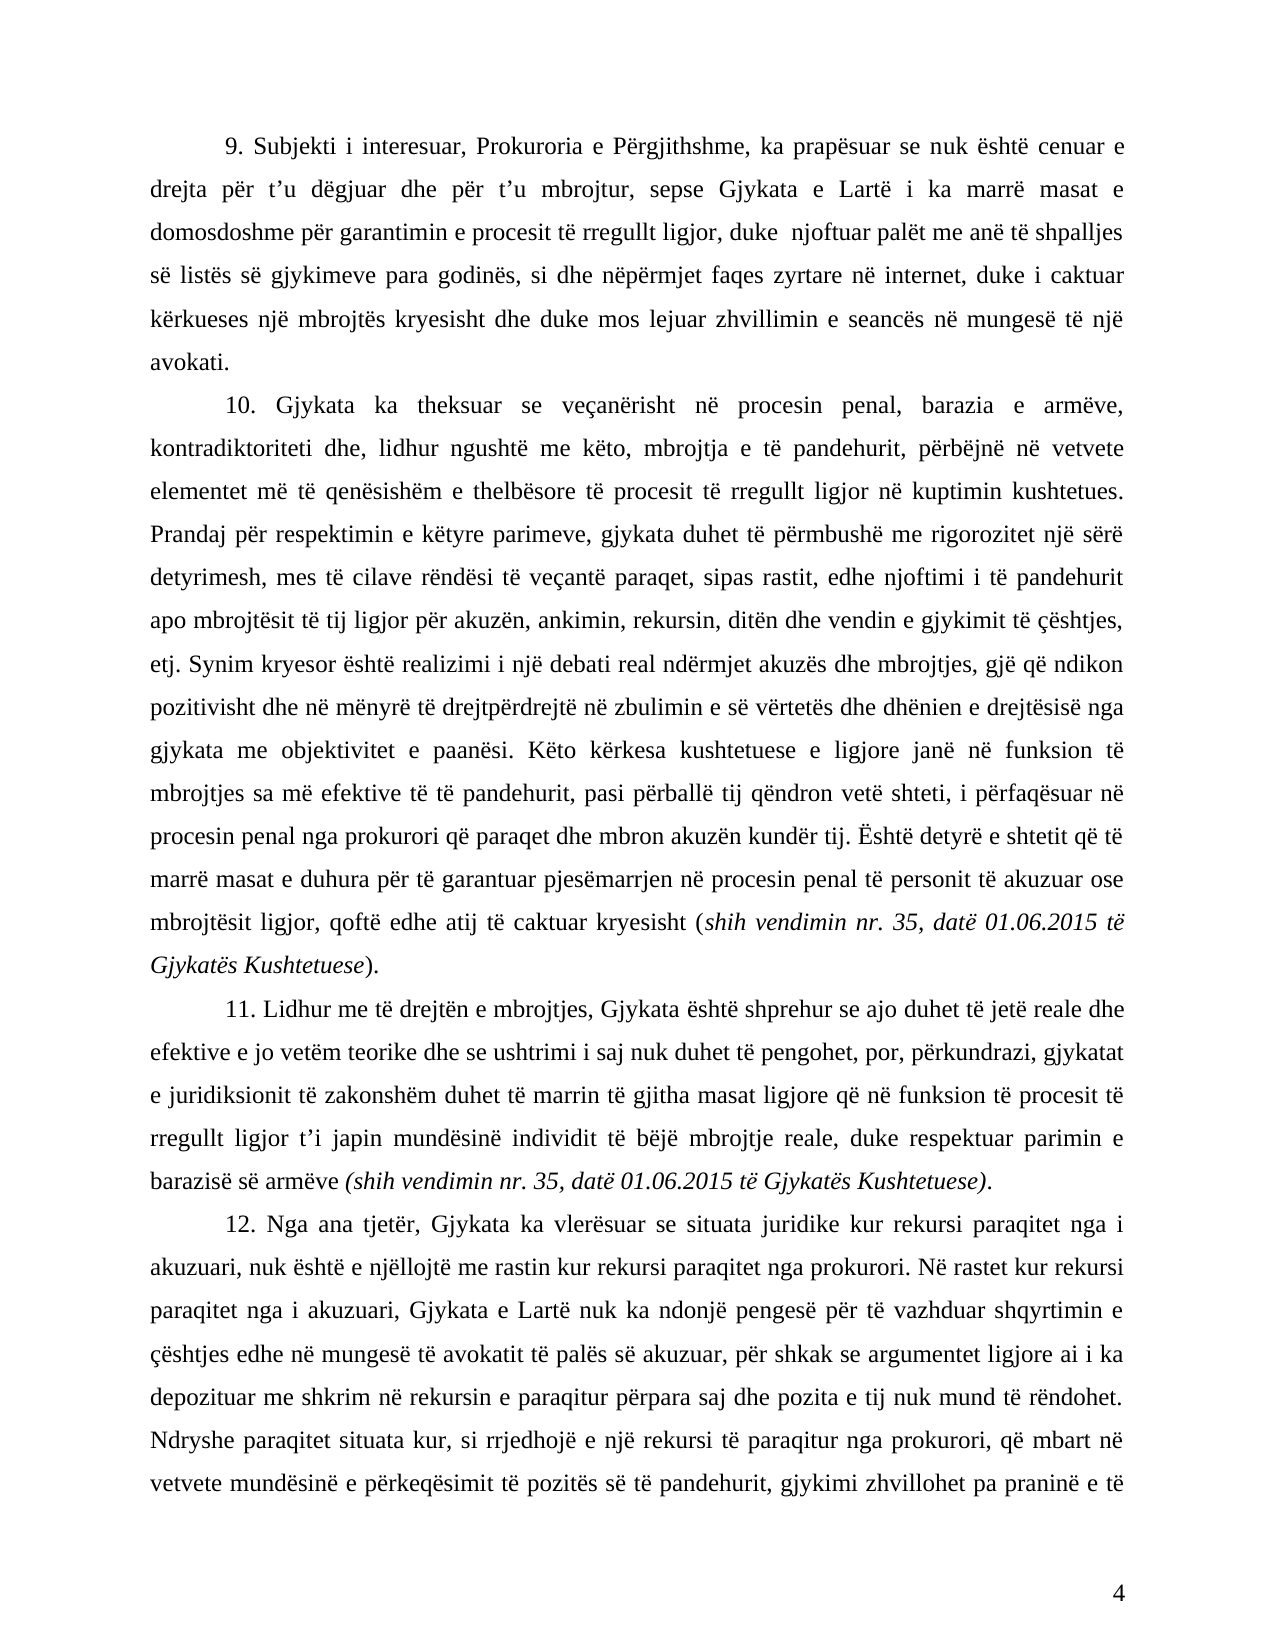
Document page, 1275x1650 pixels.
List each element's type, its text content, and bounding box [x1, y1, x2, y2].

text 11. Lidhur me të drejtën e mbrojtjes, Gjykata është shprehur se ajo duhet të jetë reale dhe efektive e jo vetëm teorike dhe se ushtrimi i saj nuk duhet të pengohet, por, përkundrazi, gjykatat e juridiksionit të zakonshëm duhet të marrin të gjitha masat ligjore që në funksion të procesit të rregullt ligjor t’i japin mundësinë individit të bëjë mbrojtje reale, duke respektuar parimin e barazisë së armëve (shih vendimin nr. 35, datë 01.06.2015 të Gjykatës Kushtetuese). [150, 994, 1125, 1195]
text 10. Gjykata ka theksuar se veçanërisht në procesin penal, barazia e armëve, kontradiktoriteti dhe, lidhur ngushtë me këto, mbrojtja e të pandehurit, përbëjnë në vetvete elementet më të qenësishëm e thelbësore të procesit të rregullt ligjor në kuptimin kushtetues. Prandaj për respektimin e këtyre parimeve, gjykata duhet të përmbushë me rigorozitet një sërë detyrimesh, mes të cilave rëndësi të veçantë paraqet, sipas rastit, edhe njoftimi i të pandehurit apo mbrojtësit të tij ligjor për akuzën, ankimin, rekursin, ditën dhe vendin e gjykimit të çështjes, etj. Synim kryesor është realizimi i një debati real ndërmjet akuzës dhe mbrojtjes, gjë që ndikon pozitivisht dhe në mënyrë të drejtpërdrejtë në zbulimin e së vërtetës dhe dhënien e drejtësisë nga gjykata me objektivitet e paanësi. Këto kërkesa kushtetuese e ligjore janë në funksion të mbrojtjes sa më efektive të të pandehurit, pasi përballë tij qëndron vetë shteti, i përfaqësuar në procesin penal nga prokurori që paraqet dhe mbron akuzën kundër tij. Është detyrë e shtetit që të marrë masat e duhura për të garantuar pjesëmarrjen në procesin penal të personit të akuzuar ose mbrojtësit ligjor, qoftë edhe atij të caktuar kryesisht (shih vendimin nr. 35, datë 01.06.2015 të Gjykatës Kushtetuese). [150, 390, 1125, 979]
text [150, 1209, 1125, 1497]
text 9. Subjekti i interesuar, Prokuroria e Përgjithshme, ka prapësuar se nuk është cenuar e drejta për t’u dëgjuar dhe për t’u mbrojtur, sepse Gjykata e Lartë i ka marrë masat e domosdoshme për garantimin e procesit të rregullt ligjor, duke njoftuar palët me anë të shpalljes së listës së gjykimeve para godinës, si dhe nëpërmjet faqes zyrtare në internet, duke i caktuar kërkueses një mbrojtës kryesisht dhe duke mos lejuar zhvillimin e seancës në mungesë të një avokati. [150, 131, 1125, 376]
